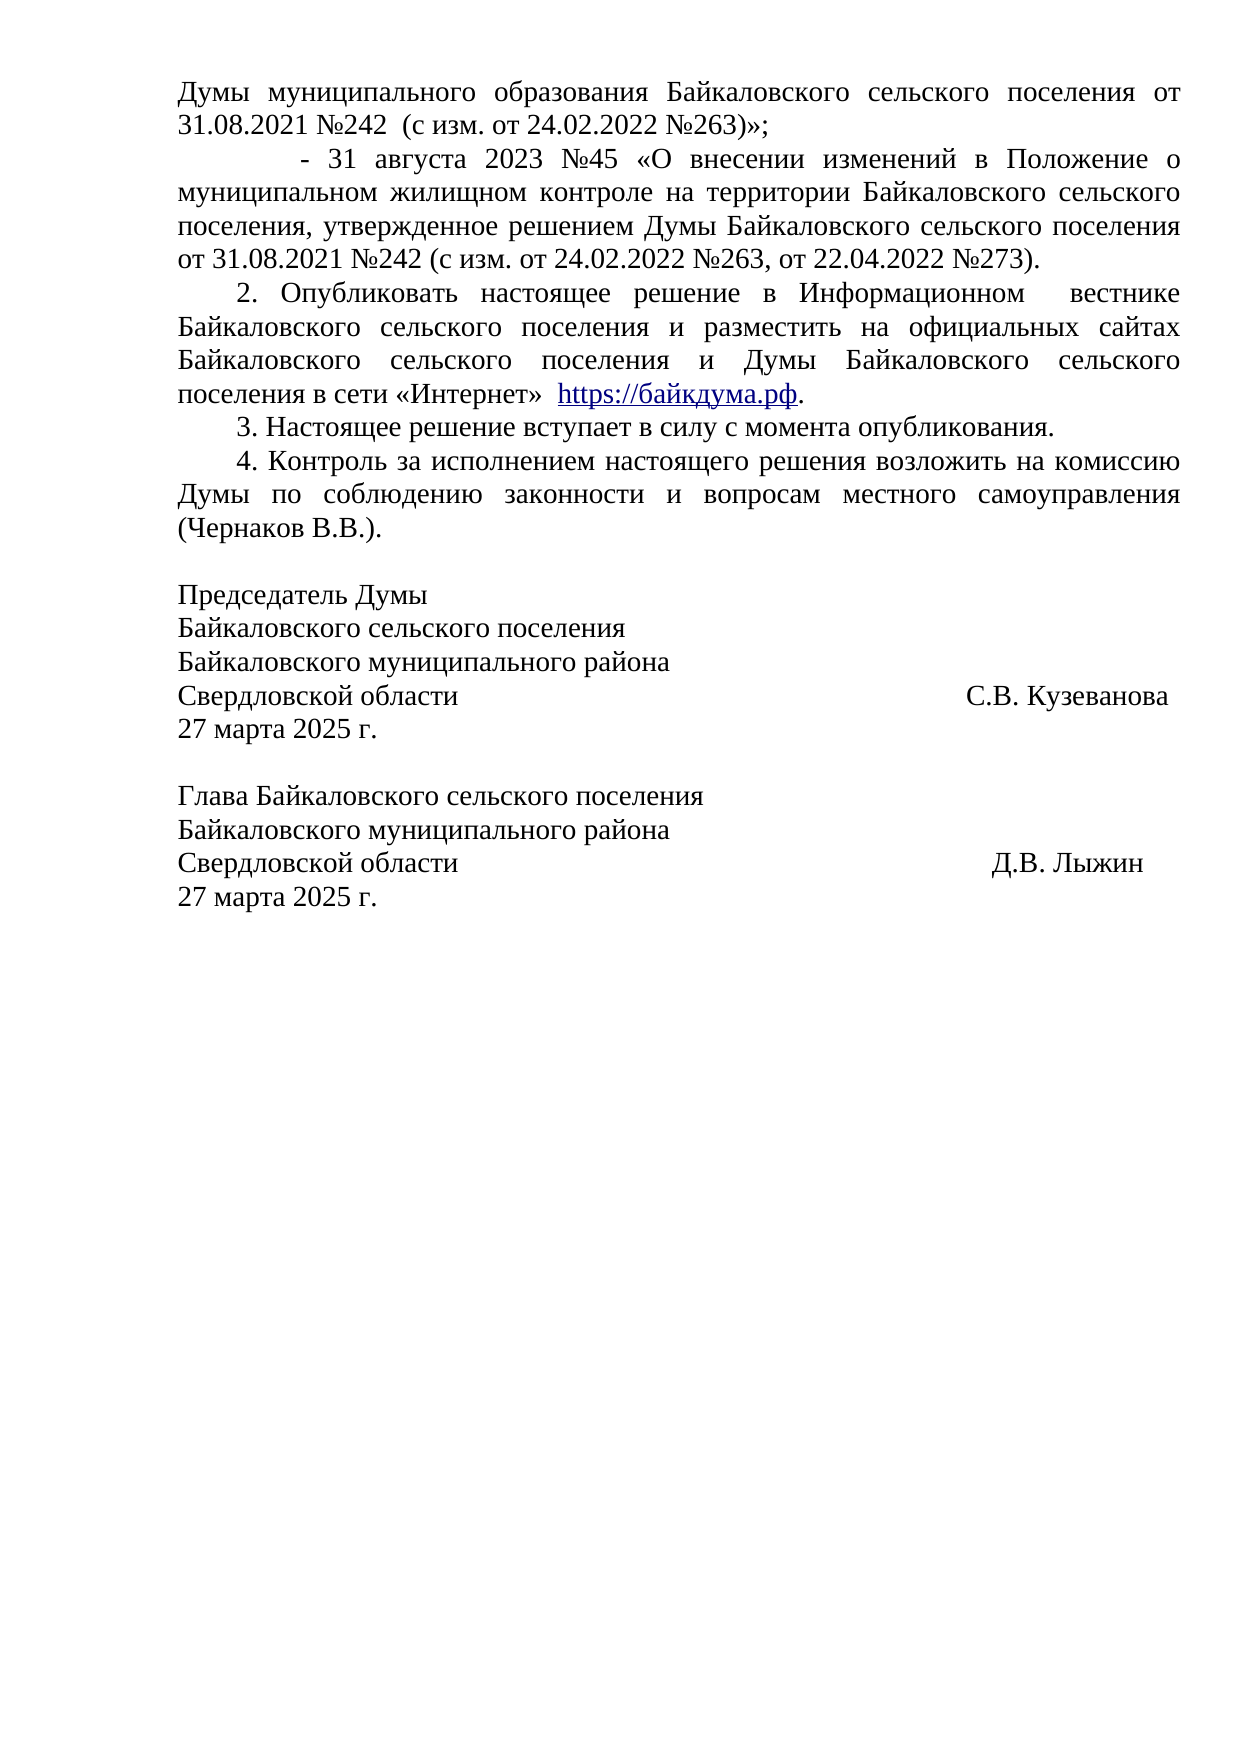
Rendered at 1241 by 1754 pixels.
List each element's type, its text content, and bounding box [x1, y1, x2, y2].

text Байкаловского муниципального района [177, 644, 1181, 678]
text 4. Контроль за исполнением настоящего решения возложить на комиссию Думы по соблюдению законности и вопросам местного самоуправления (Чернаков В.В.). [177, 443, 1181, 543]
text Глава Байкаловского сельского поселения [177, 778, 1181, 812]
text Байкаловского муниципального района [177, 812, 1181, 845]
text - 31 августа 2023 №45 «О внесении изменений в Положение о муниципальном жилищном контроле на территории Байкаловского сельского поселения, утвержденное решением Думы Байкаловского сельского поселения от 31.08.2021 №242 (с изм. от 24.02.2022 №263, от 22.04.2022 №273). [177, 141, 1181, 275]
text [177, 74, 1181, 141]
text Свердловской области Д.В. Лыжин [177, 845, 1181, 879]
text 2. Опубликовать настоящее решение в Информационном вестнике Байкаловского сельского поселения и разместить на официальных сайтах Байкаловского сельского поселения и Думы Байкаловского сельского поселения в сети «Интернет» https://байкдума.рф. [177, 275, 1181, 409]
text 3. Настоящее решение вступает в силу с момента опубликования. [177, 409, 1181, 443]
text Байкаловского сельского поселения [177, 611, 1181, 644]
text Председатель Думы [177, 577, 1181, 611]
text 27 марта 2025 г. [177, 879, 1181, 912]
text 27 марта 2025 г. [177, 711, 1181, 745]
text Свердловской области С.В. Кузеванова [177, 678, 1181, 711]
